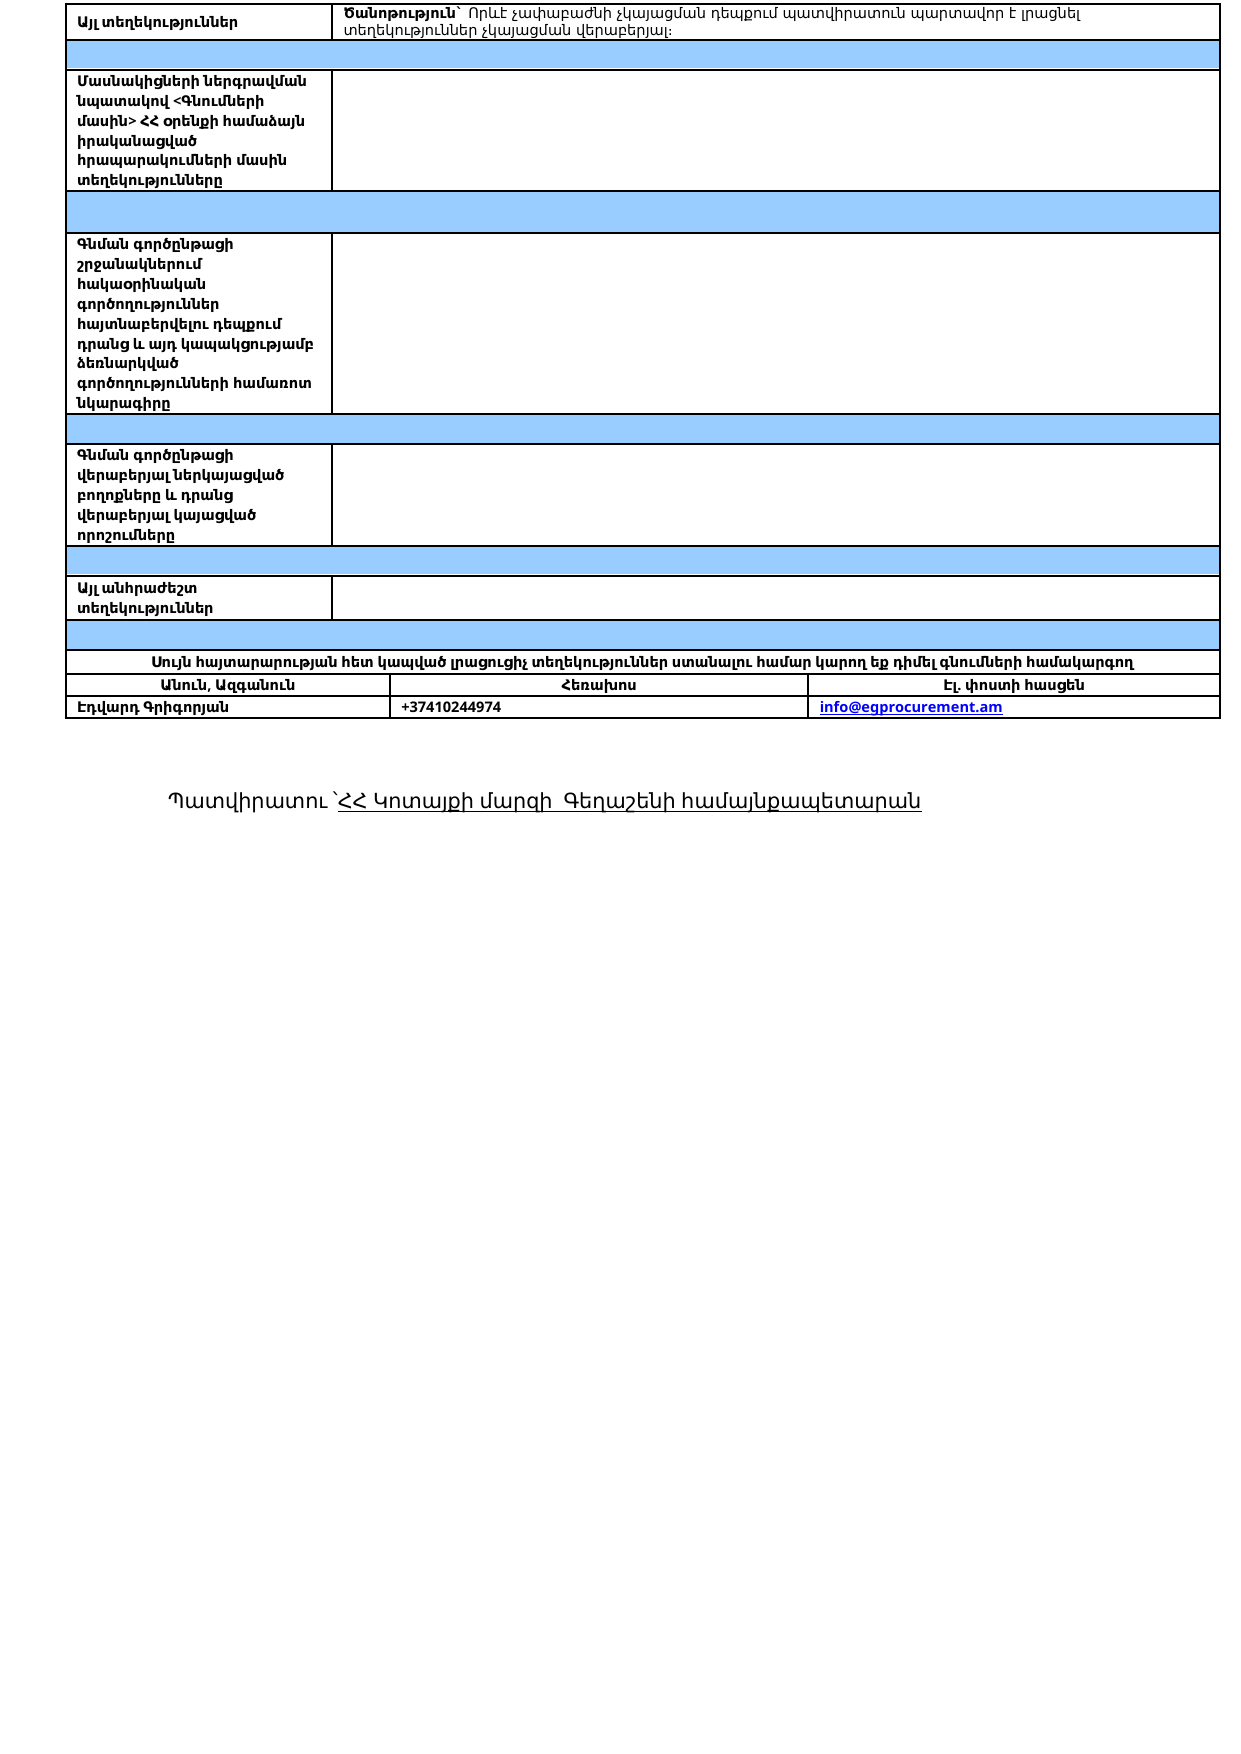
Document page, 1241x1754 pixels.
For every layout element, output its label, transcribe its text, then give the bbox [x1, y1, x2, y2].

table_cell [67, 621, 1219, 649]
table_cell [333, 577, 1219, 619]
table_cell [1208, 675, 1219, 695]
table_cell Ծանոթություն` Որևէ չափաբաժնի չկայացման դեպքում պատվիրատուն պարտավոր է լրացնել տեղեկություններ չկայացման վերաբերյալ։ [333, 5, 1219, 38]
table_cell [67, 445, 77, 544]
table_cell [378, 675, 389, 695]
table_cell Էդվարդ Գրիգորյան [67, 697, 389, 717]
table_cell Մասնակիցների ներգրավման նպատակով <Գնումների մասին> ՀՀ օրենքի համաձայն իրականացված հրապարակումների մասին տեղեկությունները [67, 71, 331, 190]
table_cell +37410244974 [391, 697, 807, 717]
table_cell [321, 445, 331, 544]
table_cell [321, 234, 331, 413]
table_cell Սույն հայտարարության հետ կապված լրացուցիչ տեղեկություններ ստանալու համար կարող եք դիմել գնումների համակարգող [67, 651, 1219, 673]
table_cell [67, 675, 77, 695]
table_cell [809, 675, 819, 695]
text Պատվիրատու ՝ՀՀ Կոտայքի մարզի Գեղաշենի համայնքապետարան [94, 786, 1152, 815]
table_cell [67, 192, 1219, 232]
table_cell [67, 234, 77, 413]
table_cell [333, 234, 1219, 413]
table_cell info@egprocurement.am [809, 697, 1219, 717]
table_cell [67, 415, 1219, 443]
table_cell [333, 71, 1219, 190]
table_cell Այլ տեղեկություններ [67, 5, 331, 38]
table_cell [67, 547, 1219, 574]
table_cell [333, 445, 1219, 544]
table_cell Այլ անհրաժեշտ տեղեկություններ [67, 577, 331, 619]
table_cell [67, 41, 1219, 68]
